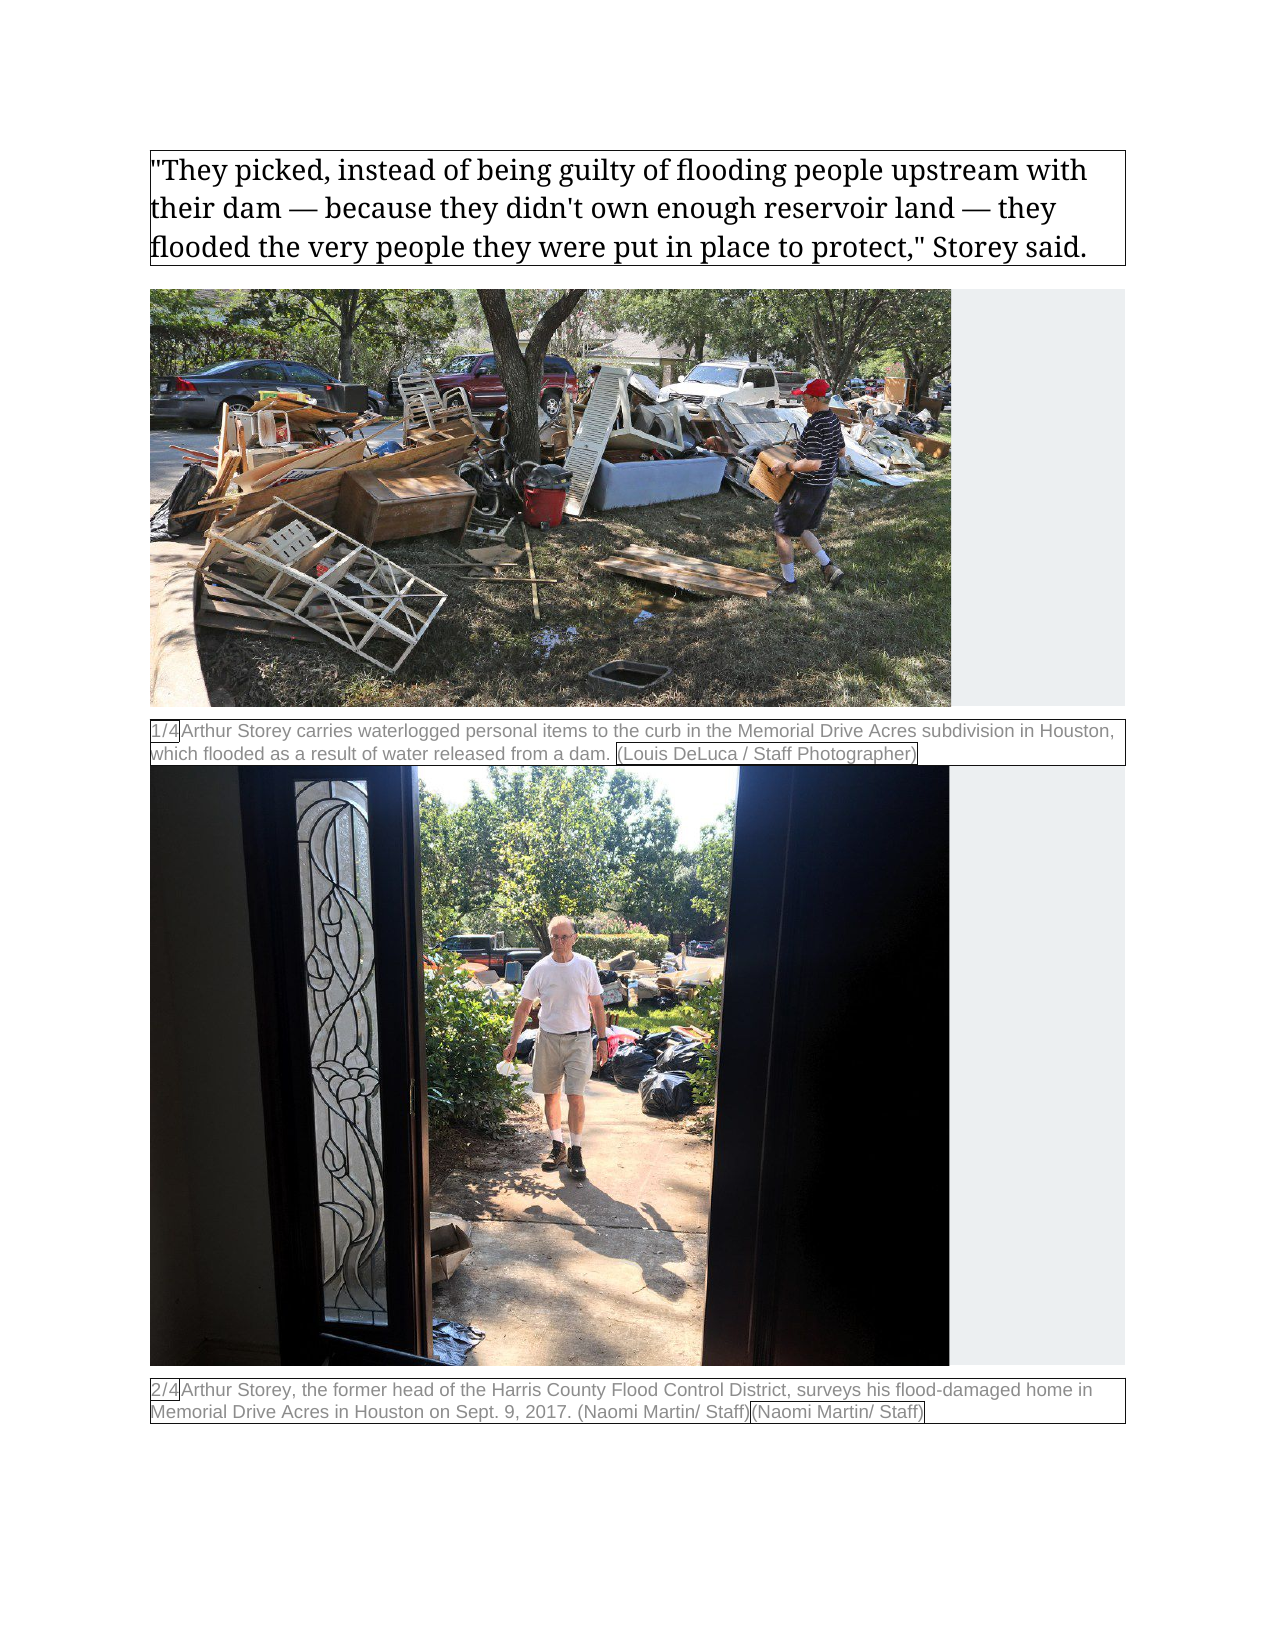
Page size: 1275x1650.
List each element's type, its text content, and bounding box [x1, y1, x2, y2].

picture [150, 766, 950, 1366]
text "They picked, instead of being guilty of flooding people upstream with their dam — because they didn't own enough reservoir land — they flooded the very people they were put in place to protect," Storey said. [151, 151, 1125, 265]
picture [150, 289, 952, 707]
text 1/4Arthur Storey carries waterlogged personal items to the curb in the Memorial Drive Acres subdivision in Houston, which flooded as a result of water released from a dam. (Louis DeLuca / Staff Photographer) [151, 720, 1125, 765]
text 2/4Arthur Storey, the former head of the Harris County Flood Control District, surveys his flood-damaged home in Memorial Drive Acres in Houston on Sept. 9, 2017. (Naomi Martin/ Staff)(Naomi Martin/ Staff) [151, 1379, 1125, 1423]
